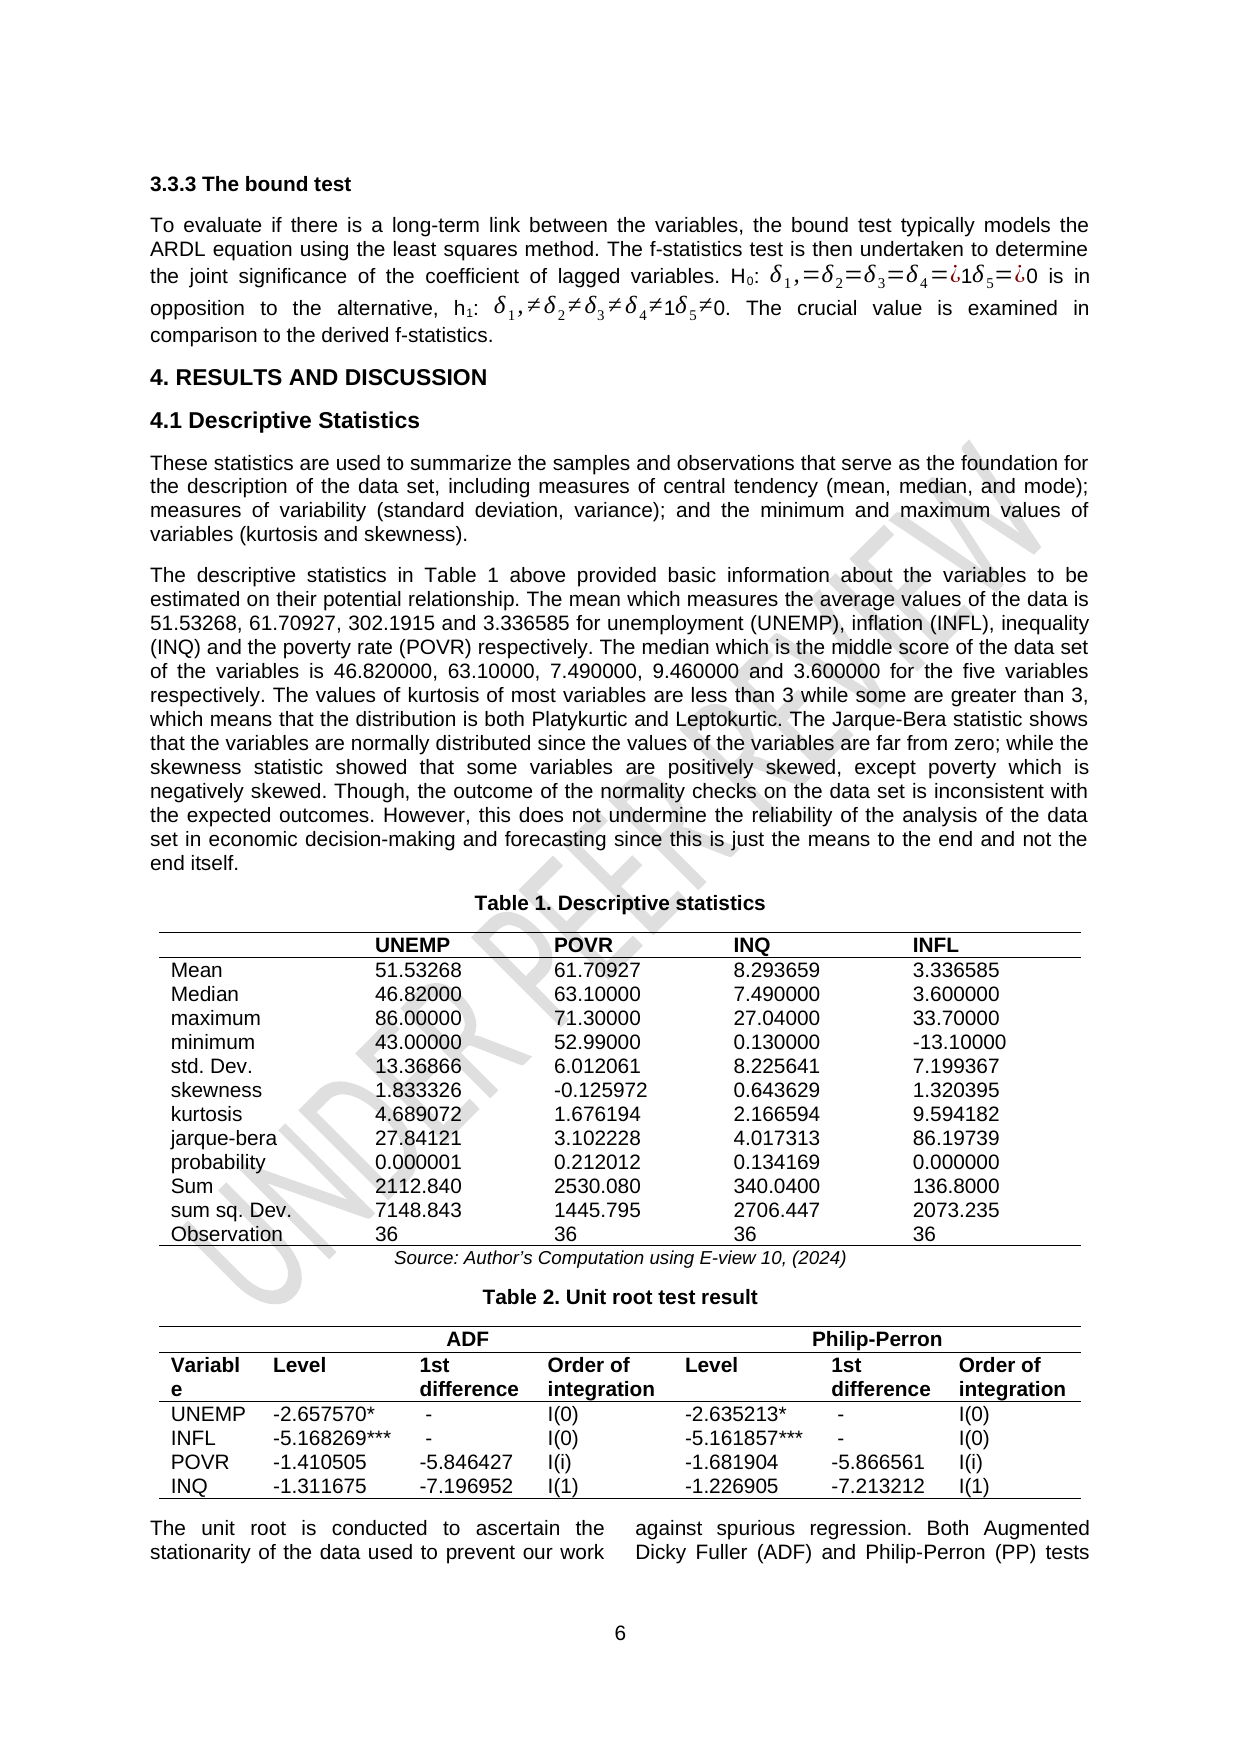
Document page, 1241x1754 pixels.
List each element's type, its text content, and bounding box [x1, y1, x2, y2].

table_cell minimum [159, 1030, 364, 1054]
table_cell 1st difference [820, 1353, 947, 1401]
table_cell 3.600000 [901, 982, 1081, 1006]
table_cell 0.000001 [364, 1150, 543, 1173]
text To evaluate if there is a long-term link between the variables, the bound test typically models the ARDL equation using the least squares method. The f-statistics test is then undertaken to determine the joint significance of the coefficient of lagged variables. H0: 10 is in opposition to the alternative, h1: 10. The crucial value is examined in comparison to the derived f-statistics. [150, 213, 1090, 347]
text 4.1 Descriptive Statistics [150, 407, 1090, 433]
table_cell 36 [364, 1221, 543, 1245]
table_header POVR [543, 933, 722, 957]
table_cell I(1) [947, 1474, 1081, 1498]
table_cell skewness [159, 1078, 364, 1102]
table_cell Order of integration [536, 1353, 673, 1401]
table_cell - [408, 1402, 536, 1426]
table_cell Level [674, 1353, 820, 1401]
table_cell -7.196952 [408, 1474, 536, 1498]
table_header UNEMP [364, 933, 543, 957]
table_cell I(1) [536, 1474, 673, 1498]
table_cell -5.866561 [820, 1450, 947, 1474]
table_cell -5.846427 [408, 1450, 536, 1474]
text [150, 1516, 605, 1563]
table_cell 1.833326 [364, 1078, 543, 1102]
table_cell -7.213212 [820, 1474, 947, 1498]
table_cell I(i) [947, 1450, 1081, 1474]
table_header INFL [901, 933, 1081, 957]
text Source: Author’s Computation using E-view 10, (2024) [150, 1246, 1090, 1268]
table_cell - [820, 1426, 947, 1450]
table_cell 7.199367 [901, 1054, 1081, 1078]
text The descriptive statistics in Table 1 above provided basic information about the variables to be estimated on their potential relationship. The mean which measures the average values of the data is 51.53268, 61.70927, 302.1915 and 3.336585 for unemployment (UNEMP), inflation (INFL), inequality (INQ) and the poverty rate (POVR) respectively. The median which is the middle score of the data set of the variables is 46.820000, 63.10000, 7.490000, 9.460000 and 3.600000 for the five variables respectively. The values of kurtosis of most variables are less than 3 while some are greater than 3, which means that the distribution is both Platykurtic and Leptokurtic. The Jarque-Bera statistic shows that the variables are normally distributed since the values of the variables are far from zero; while the skewness statistic showed that some variables are positively skewed, except poverty which is negatively skewed. Though, the outcome of the normality checks on the data set is inconsistent with the expected outcomes. However, this does not undermine the reliability of the analysis of the data set in economic decision-making and forecasting since this is just the means to the end and not the end itself. [150, 563, 1090, 874]
table_cell 51.53268 [364, 958, 543, 982]
table_cell 2073.235 [901, 1198, 1081, 1221]
table_cell -5.168269*** [262, 1426, 408, 1450]
table_cell std. Dev. [159, 1054, 364, 1078]
table_cell 0.212012 [543, 1150, 722, 1173]
table_cell -5.161857*** [674, 1426, 820, 1450]
table_header [159, 933, 364, 957]
table_cell INFL [159, 1426, 262, 1450]
table_cell 36 [901, 1221, 1081, 1245]
table_cell Order of integration [947, 1353, 1081, 1401]
table_cell 3.336585 [901, 958, 1081, 982]
table_cell -2.635213* [674, 1402, 820, 1426]
table_cell 63.10000 [543, 982, 722, 1006]
table_cell 7148.843 [364, 1198, 543, 1221]
table_cell -1.226905 [674, 1474, 820, 1498]
table_cell Level [262, 1353, 408, 1401]
text Table 2. Unit root test result [150, 1285, 1090, 1309]
table_header INQ [722, 933, 901, 957]
table_cell 8.225641 [722, 1054, 901, 1078]
table_cell 8.293659 [722, 958, 901, 982]
table_cell 0.000000 [901, 1150, 1081, 1173]
table_cell 33.70000 [901, 1006, 1081, 1030]
table_cell I(0) [536, 1402, 673, 1426]
table_cell -2.657570* [262, 1402, 408, 1426]
table_cell 4.689072 [364, 1102, 543, 1126]
table_cell 36 [543, 1221, 722, 1245]
table_cell 2706.447 [722, 1198, 901, 1221]
table_cell I(0) [947, 1402, 1081, 1426]
table_cell UNEMP [159, 1402, 262, 1426]
table_cell 61.70927 [543, 958, 722, 982]
table_cell 4.017313 [722, 1126, 901, 1149]
table_cell 0.134169 [722, 1150, 901, 1173]
table_cell Variable [159, 1353, 262, 1401]
table_cell I(0) [947, 1426, 1081, 1450]
table_cell -1.681904 [674, 1450, 820, 1474]
subtitle 4. RESULTS AND DISCUSSION [150, 364, 1090, 390]
table_cell 2.166594 [722, 1102, 901, 1126]
table_cell 3.102228 [543, 1126, 722, 1149]
table_cell 1.320395 [901, 1078, 1081, 1102]
table_cell Sum [159, 1174, 364, 1197]
table_cell 0.130000 [722, 1030, 901, 1054]
table_cell -0.125972 [543, 1078, 722, 1102]
table_cell maximum [159, 1006, 364, 1030]
table_cell 7.490000 [722, 982, 901, 1006]
table_cell -1.410505 [262, 1450, 408, 1474]
table_cell POVR [159, 1450, 262, 1474]
table_header [159, 1327, 262, 1352]
table_cell 0.643629 [722, 1078, 901, 1102]
table_cell Observation [159, 1221, 364, 1245]
text Table 1. Descriptive statistics [150, 891, 1090, 915]
table_cell 2530.080 [543, 1174, 722, 1197]
table_cell 27.84121 [364, 1126, 543, 1149]
table_cell sum sq. Dev. [159, 1198, 364, 1221]
table_cell 136.8000 [901, 1174, 1081, 1197]
table_cell 1.676194 [543, 1102, 722, 1126]
table_cell - [408, 1426, 536, 1450]
table_cell 52.99000 [543, 1030, 722, 1054]
table_cell 36 [722, 1221, 901, 1245]
table_cell -13.10000 [901, 1030, 1081, 1054]
table_cell I(0) [536, 1426, 673, 1450]
table_cell Mean [159, 958, 364, 982]
text 3.3.3 The bound test [150, 172, 1090, 196]
table_cell INQ [159, 1474, 262, 1498]
table_cell 86.00000 [364, 1006, 543, 1030]
table_cell Median [159, 982, 364, 1006]
table_cell 71.30000 [543, 1006, 722, 1030]
table_cell 46.82000 [364, 982, 543, 1006]
table_cell - [820, 1402, 947, 1426]
table_cell 43.00000 [364, 1030, 543, 1054]
table_cell probability [159, 1150, 364, 1173]
table_cell 340.0400 [722, 1174, 901, 1197]
table_cell kurtosis [159, 1102, 364, 1126]
table_cell jarque-bera [159, 1126, 364, 1149]
table_cell I(i) [536, 1450, 673, 1474]
table_header ADF [262, 1327, 673, 1352]
table_cell 27.04000 [722, 1006, 901, 1030]
table_cell 9.594182 [901, 1102, 1081, 1126]
table_cell 2112.840 [364, 1174, 543, 1197]
text These statistics are used to summarize the samples and observations that serve as the foundation for the description of the data set, including measures of central tendency (mean, median, and mode); measures of variability (standard deviation, variance); and the minimum and maximum values of variables (kurtosis and skewness). [150, 450, 1090, 546]
table_cell 1445.795 [543, 1198, 722, 1221]
table_cell 86.19739 [901, 1126, 1081, 1149]
table_cell 13.36866 [364, 1054, 543, 1078]
table_cell 6.012061 [543, 1054, 722, 1078]
table_header Philip-Perron [674, 1327, 1081, 1352]
table_cell 1st difference [408, 1353, 536, 1401]
table_cell -1.311675 [262, 1474, 408, 1498]
